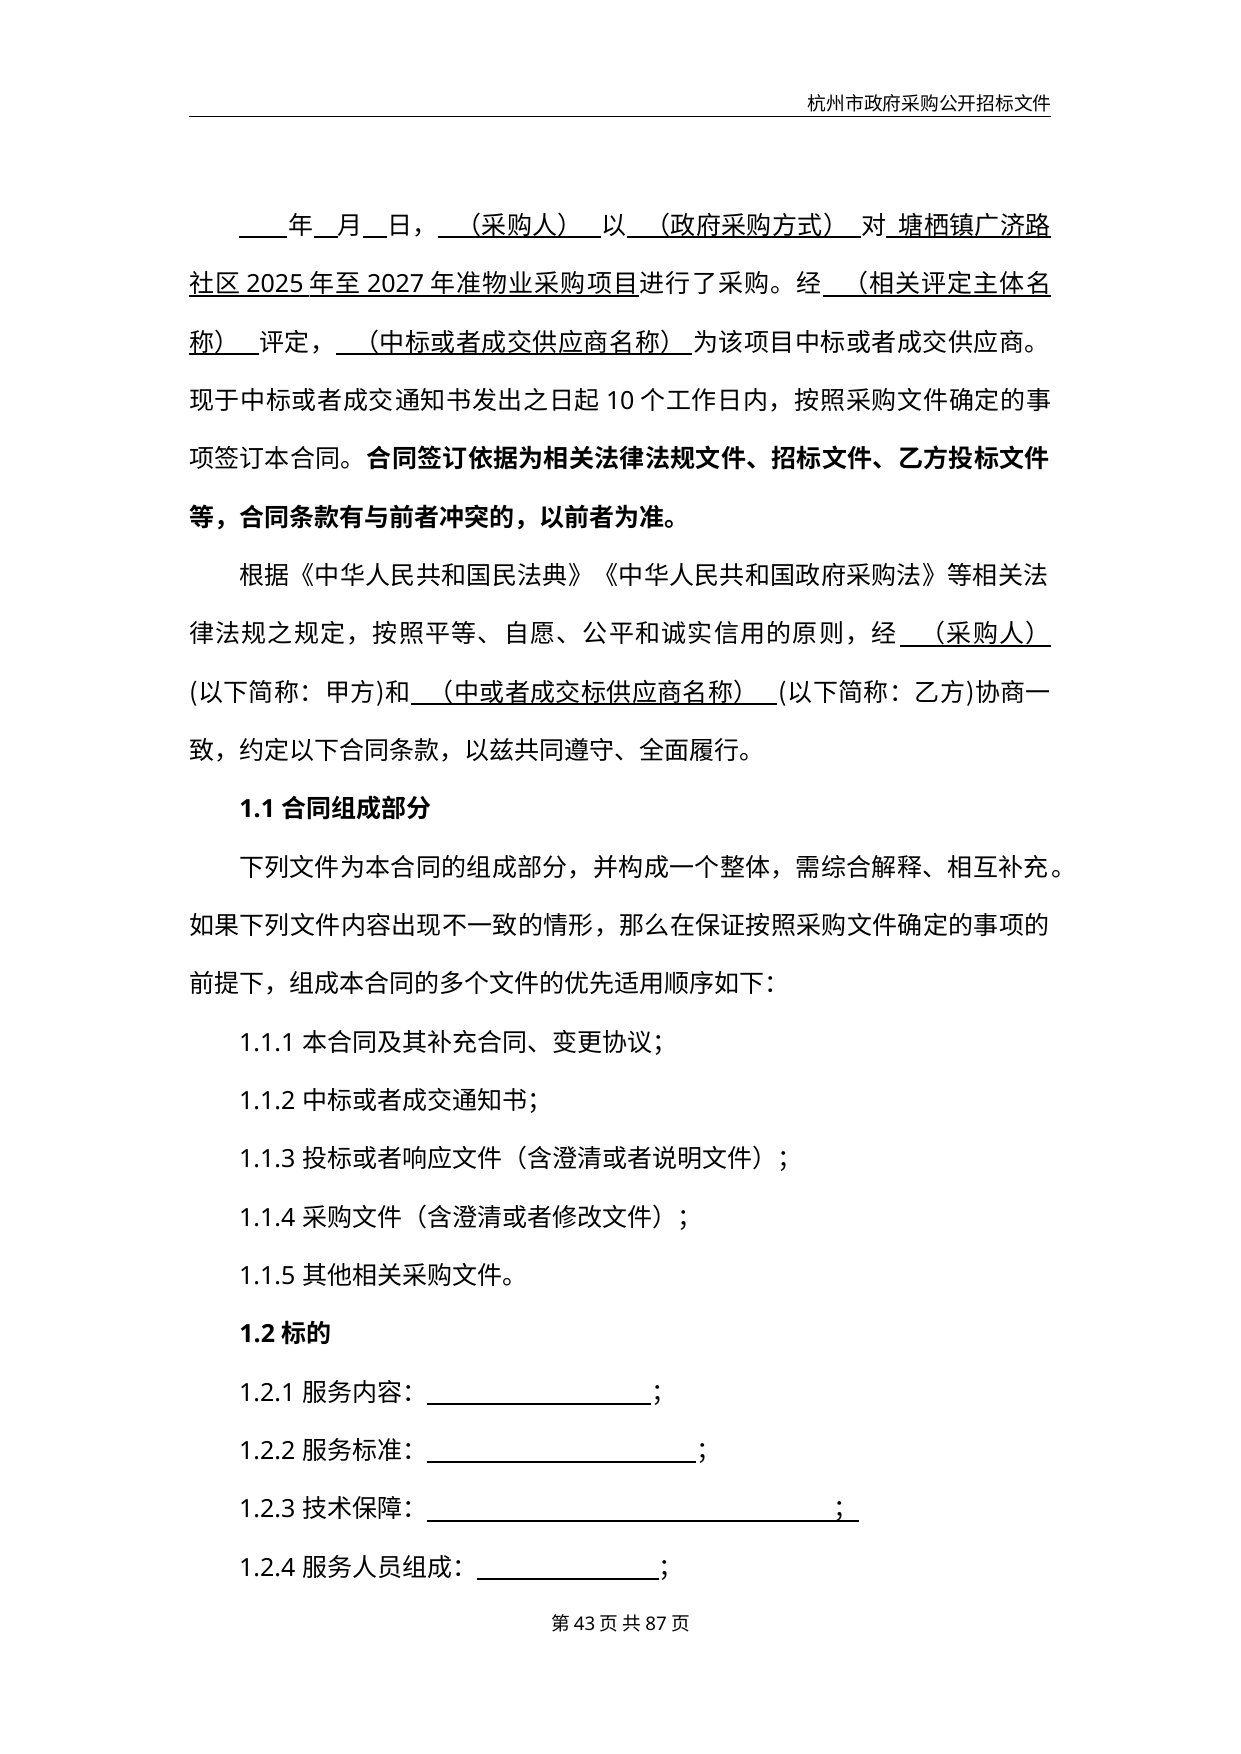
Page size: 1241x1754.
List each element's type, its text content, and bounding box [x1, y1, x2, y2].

text 1.2.3 技术保障： ； [189, 1471, 1051, 1529]
text 1.1 合同组成部分 [189, 771, 1051, 829]
text 1.1.3 投标或者响应文件（含澄清或者说明文件）； [189, 1121, 1051, 1179]
text 1.2.2 服务标准： ； [189, 1413, 1051, 1471]
text 1.2.4 服务人员组成： ； [189, 1529, 1051, 1588]
text 年 月 日， （采购人） 以 （政府采购方式） 对 塘栖镇广济路社区2025年至2027年准物业采购项目进行了采购。经 （相关评定主体名称） 评定， （中标或者成交供应商名称） 为该项目中标或者成交供应商。现于中标或者成交通知书发出之日起10个工作日内，按照采购文件确定的事项签订本合同。合同签订依据为相关法律法规文件、招标文件、乙方投标文件等，合同条款有与前者冲突的，以前者为准。 [189, 188, 1051, 538]
text 1.1.4 采购文件（含澄清或者修改文件）； [189, 1179, 1051, 1238]
text 下列文件为本合同的组成部分，并构成一个整体，需综合解释、相互补充。如果下列文件内容出现不一致的情形，那么在保证按照采购文件确定的事项的前提下，组成本合同的多个文件的优先适用顺序如下： [189, 829, 1051, 1004]
text 1.2.1 服务内容： ； [189, 1354, 1051, 1413]
text 1.1.2 中标或者成交通知书； [189, 1063, 1051, 1121]
text 1.1.1 本合同及其补充合同、变更协议； [189, 1004, 1051, 1063]
text 1.2 标的 [189, 1296, 1051, 1354]
text 1.1.5 其他相关采购文件。 [189, 1238, 1051, 1296]
text 根据《中华人民共和国民法典》《中华人民共和国政府采购法》等相关法律法规之规定，按照平等、自愿、公平和诚实信用的原则，经 （采购人） (以下简称：甲方)和 （中或者成交标供应商名称） (以下简称：乙方)协商一致，约定以下合同条款，以兹共同遵守、全面履行。 [189, 538, 1051, 771]
